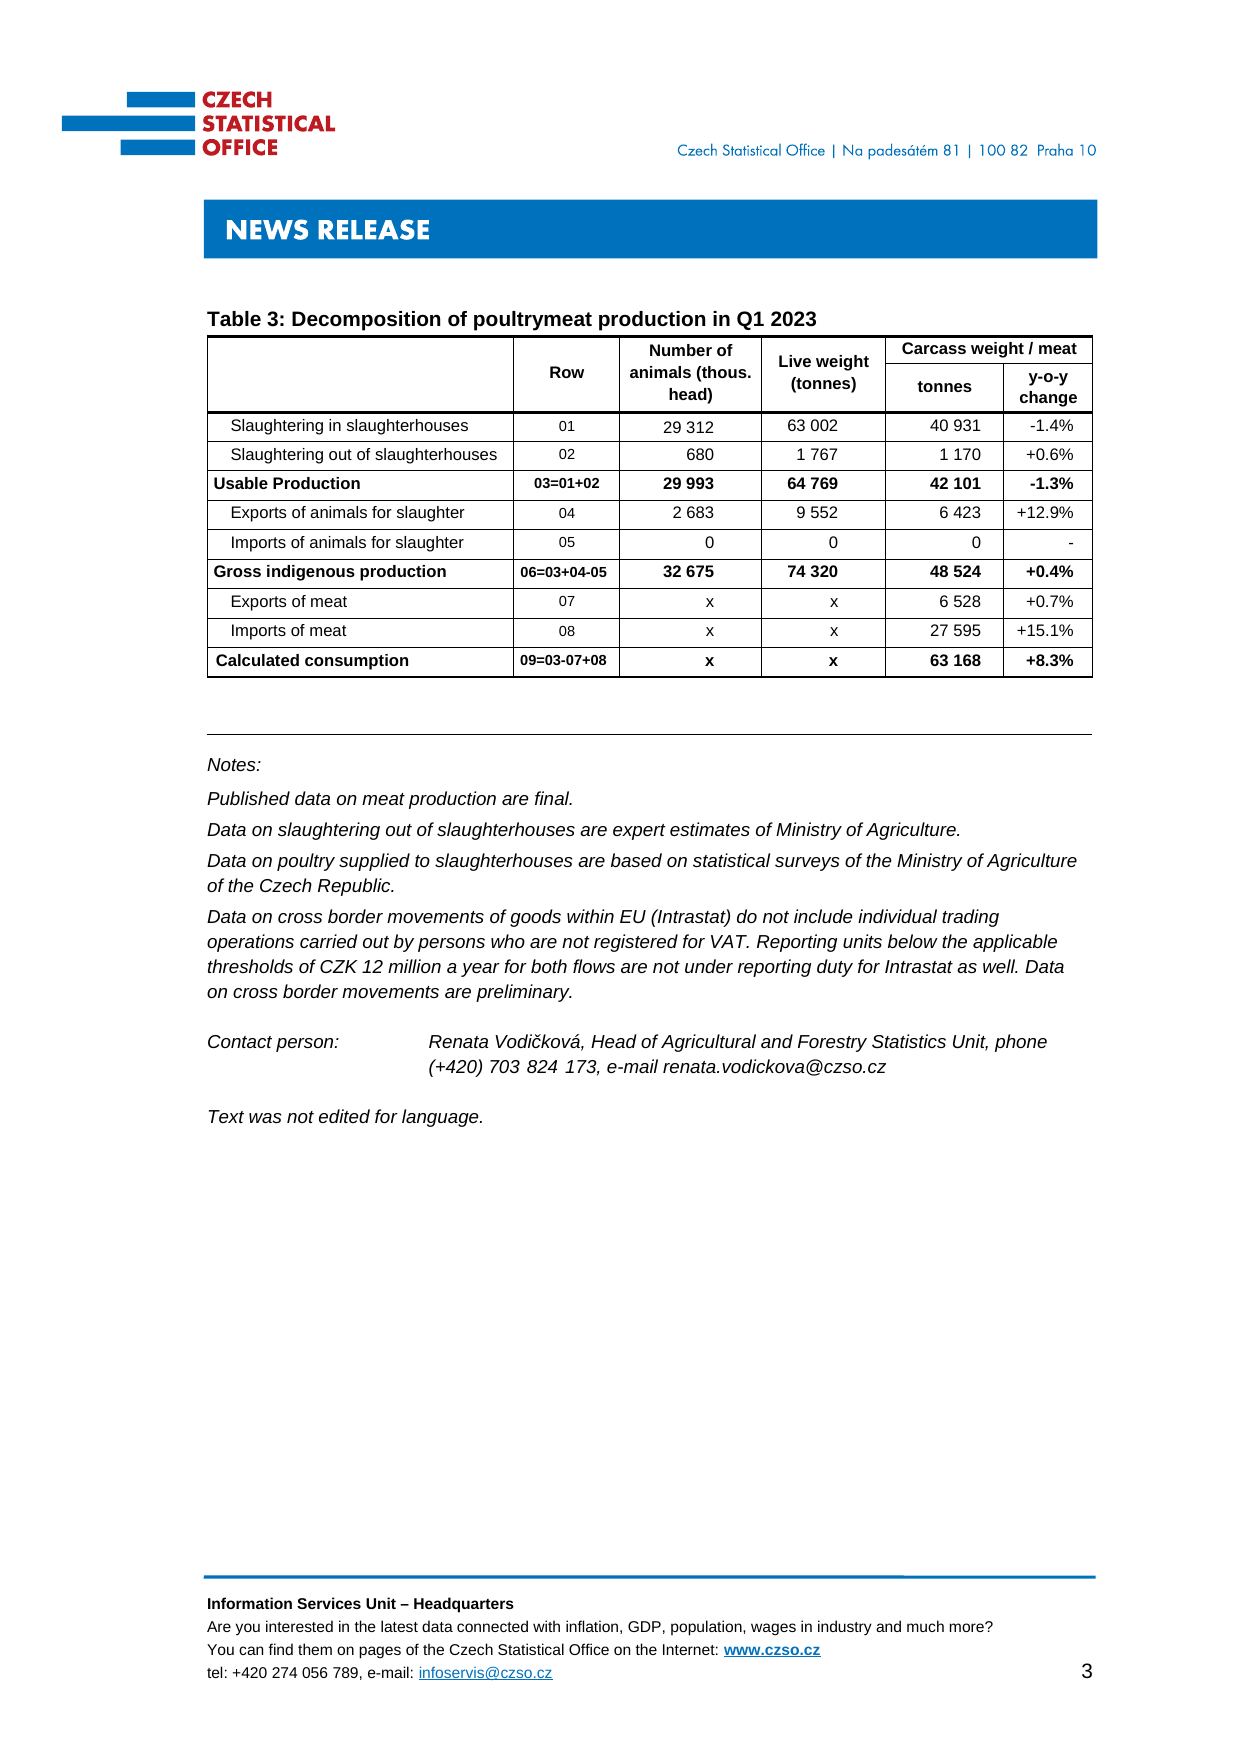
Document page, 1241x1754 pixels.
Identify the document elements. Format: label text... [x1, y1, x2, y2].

table_cell 02 [514, 442, 619, 470]
table_cell 48 524 [886, 560, 1003, 588]
table_cell 6 528 [886, 589, 1003, 617]
table_cell Usable Production [208, 471, 513, 499]
table_cell 27 595 [886, 619, 1003, 647]
table_cell x [762, 589, 885, 617]
table_cell +12.9% [1004, 501, 1092, 529]
table_cell Exports of meat [208, 589, 513, 617]
table_cell x [762, 648, 885, 676]
table_header Live weight (tonnes) [762, 338, 885, 411]
table_cell +0.6% [1004, 442, 1092, 470]
text Data on cross border movements of goods within EU (Intrastat) do not include individual trading operations carried out by persons who are not registered for VAT. Reporting units below the applicable thresholds of CZK 12 million a year for both flows are not under reporting duty for Intrastat as well. Data on cross border movements are preliminary. [207, 904, 1092, 1004]
table_header Number of animals (thous. head) [620, 338, 761, 411]
table_cell 74 320 [762, 560, 885, 588]
table_cell 6 423 [886, 501, 1003, 529]
table_header Carcass weight / meat [886, 338, 1092, 363]
table_cell +0.7% [1004, 589, 1092, 617]
table_cell 08 [514, 619, 619, 647]
text Contact person: Renata Vodičková, Head of Agricultural and Forestry Statistics Unit, phone (+420) 703 824 173, e-mail renata.vodickova@czso.cz [207, 1029, 1092, 1079]
table_cell 32 675 [620, 560, 761, 588]
table_cell Calculated consumption [208, 648, 513, 676]
table_cell Imports of animals for slaughter [208, 530, 513, 558]
table_cell +0.4% [1004, 560, 1092, 588]
text Data on poultry supplied to slaughterhouses are based on statistical surveys of the Ministry of Agriculture of the Czech Republic. [207, 847, 1092, 897]
table_cell 40 931 [886, 414, 1003, 441]
table_cell Gross indigenous production [208, 560, 513, 588]
table_cell x [762, 619, 885, 647]
text Published data on meat production are final. [207, 785, 1092, 810]
table_cell 09=03-07+08 [514, 648, 619, 676]
table_cell 0 [620, 530, 761, 558]
table_cell x [620, 589, 761, 617]
table_cell -1.4% [1004, 414, 1092, 441]
table_cell tonnes [886, 364, 1003, 411]
table_cell +15.1% [1004, 619, 1092, 647]
table_cell Slaughtering out of slaughterhouses [208, 442, 513, 470]
table_cell 29 993 [620, 471, 761, 499]
table_cell 03=01+02 [514, 471, 619, 499]
table_cell 07 [514, 589, 619, 617]
table_cell y-o-y change [1004, 364, 1092, 411]
table_cell 1 170 [886, 442, 1003, 470]
table_cell 04 [514, 501, 619, 529]
text Table 3: Decomposition of poultrymeat production in Q1 2023 [207, 307, 1092, 331]
table_cell 0 [762, 530, 885, 558]
table_cell Imports of meat [208, 619, 513, 647]
table_cell 9 552 [762, 501, 885, 529]
table_header Row [514, 338, 619, 411]
table_cell - [1004, 530, 1092, 558]
table_cell 1 767 [762, 442, 885, 470]
table_cell x [620, 619, 761, 647]
table_cell 2 683 [620, 501, 761, 529]
table_cell Exports of animals for slaughter [208, 501, 513, 529]
table_cell 63 002 [762, 414, 885, 441]
table_cell 29 312 [620, 414, 761, 441]
table_cell 63 168 [886, 648, 1003, 676]
table_cell -1.3% [1004, 471, 1092, 499]
table_cell 42 101 [886, 471, 1003, 499]
table_cell 06=03+04-05 [514, 560, 619, 588]
table_cell +8.3% [1004, 648, 1092, 676]
table_cell 05 [514, 530, 619, 558]
text Text was not edited for language. [207, 1104, 1092, 1129]
table_cell 01 [514, 414, 619, 441]
table_cell 0 [886, 530, 1003, 558]
table_cell Slaughtering in slaughterhouses [208, 414, 513, 441]
table_cell 64 769 [762, 471, 885, 499]
table_cell x [620, 648, 761, 676]
table_cell 680 [620, 442, 761, 470]
text Notes: [207, 735, 1092, 775]
text Data on slaughtering out of slaughterhouses are expert estimates of Ministry of Agriculture. [207, 816, 1092, 841]
table_header [208, 338, 513, 411]
